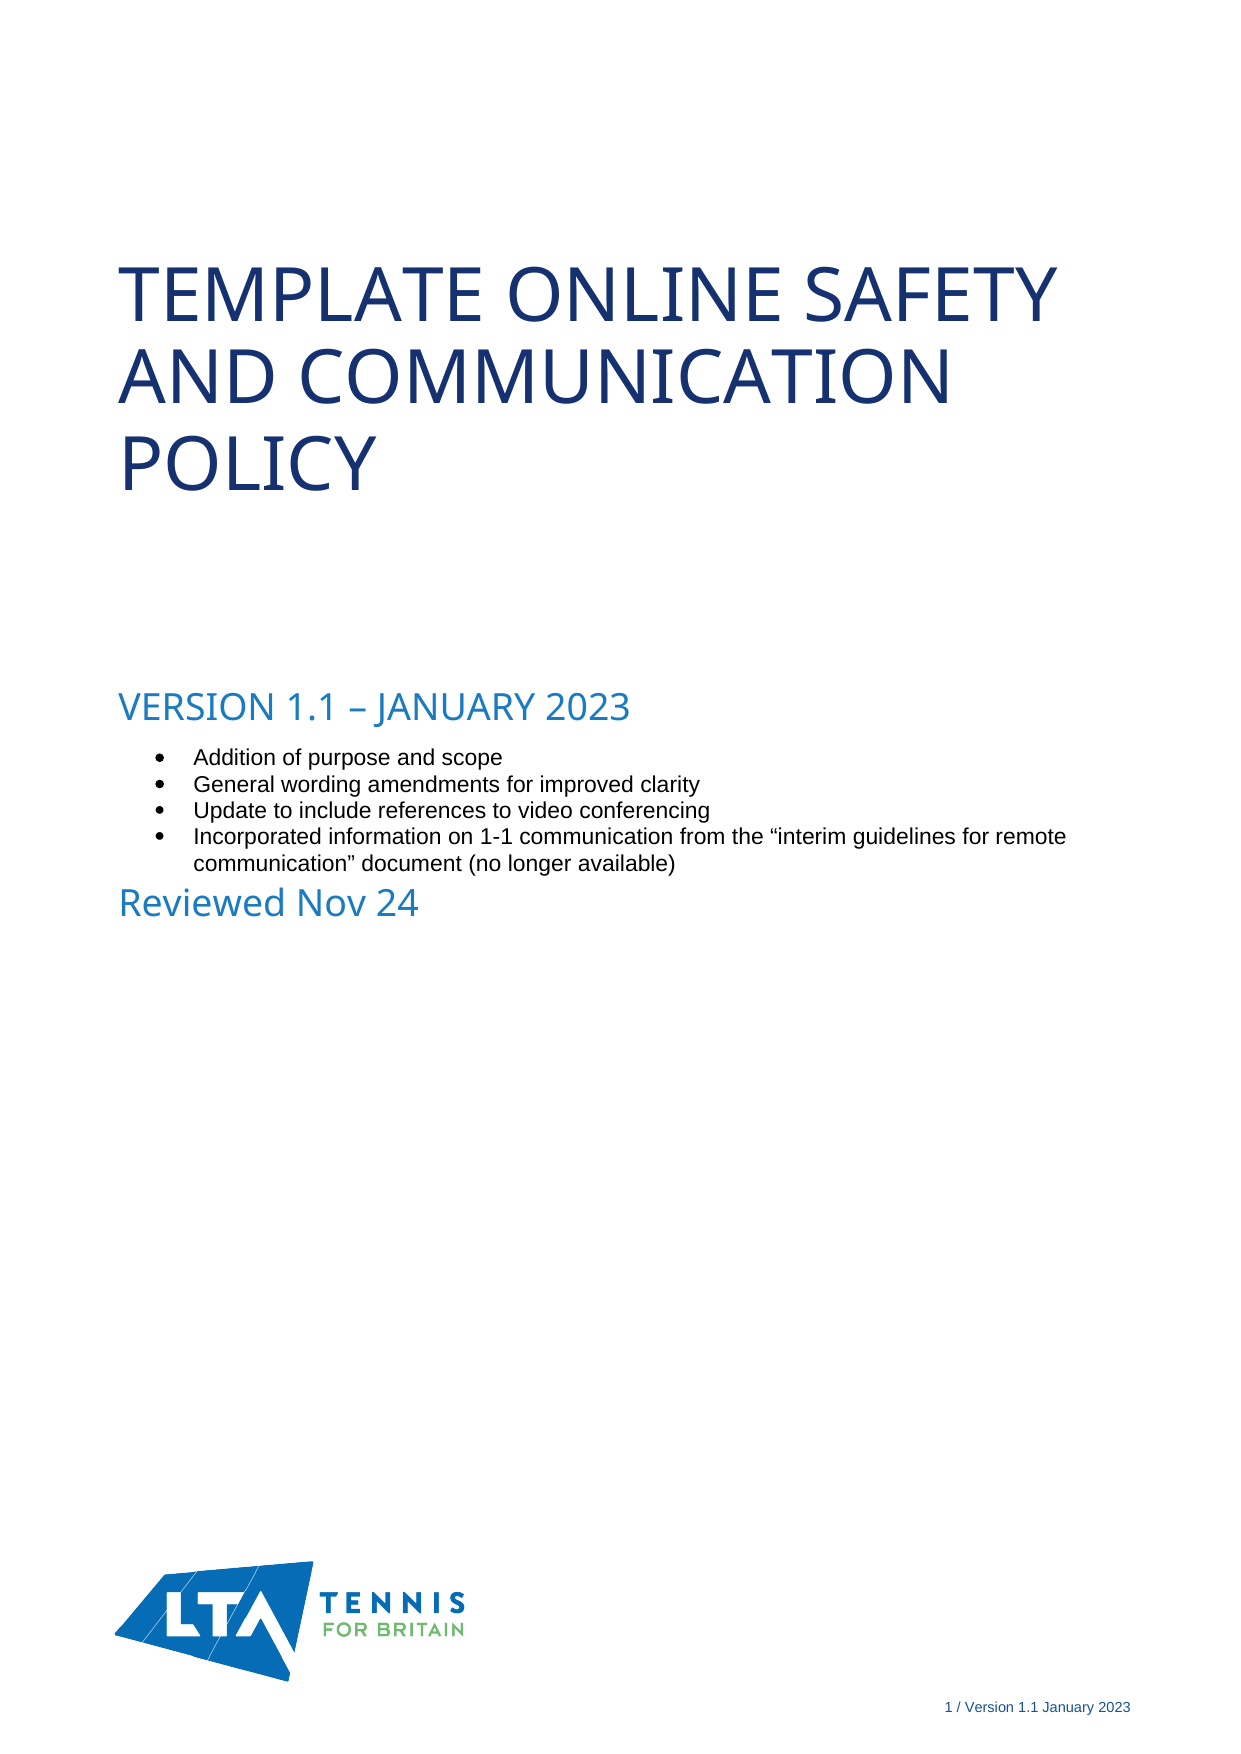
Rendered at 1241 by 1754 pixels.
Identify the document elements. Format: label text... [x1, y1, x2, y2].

list Addition of purpose and scope [156, 744, 1122, 771]
list Incorporated information on 1-1 communication from the “interim guidelines for remote communication” document (no longer available) [156, 823, 1122, 876]
text VERSION 1.1 – JANUARY 2023 [118, 681, 1122, 732]
list Update to include references to video conferencing [156, 797, 1122, 823]
text Reviewed Nov 24 [118, 876, 1122, 927]
list General wording amendments for improved clarity [156, 771, 1122, 797]
subtitle TEMPLATE ONLINE SAFETY AND COMMUNICATION POLICY [118, 252, 1122, 513]
picture [0, 1487, 1241, 1741]
